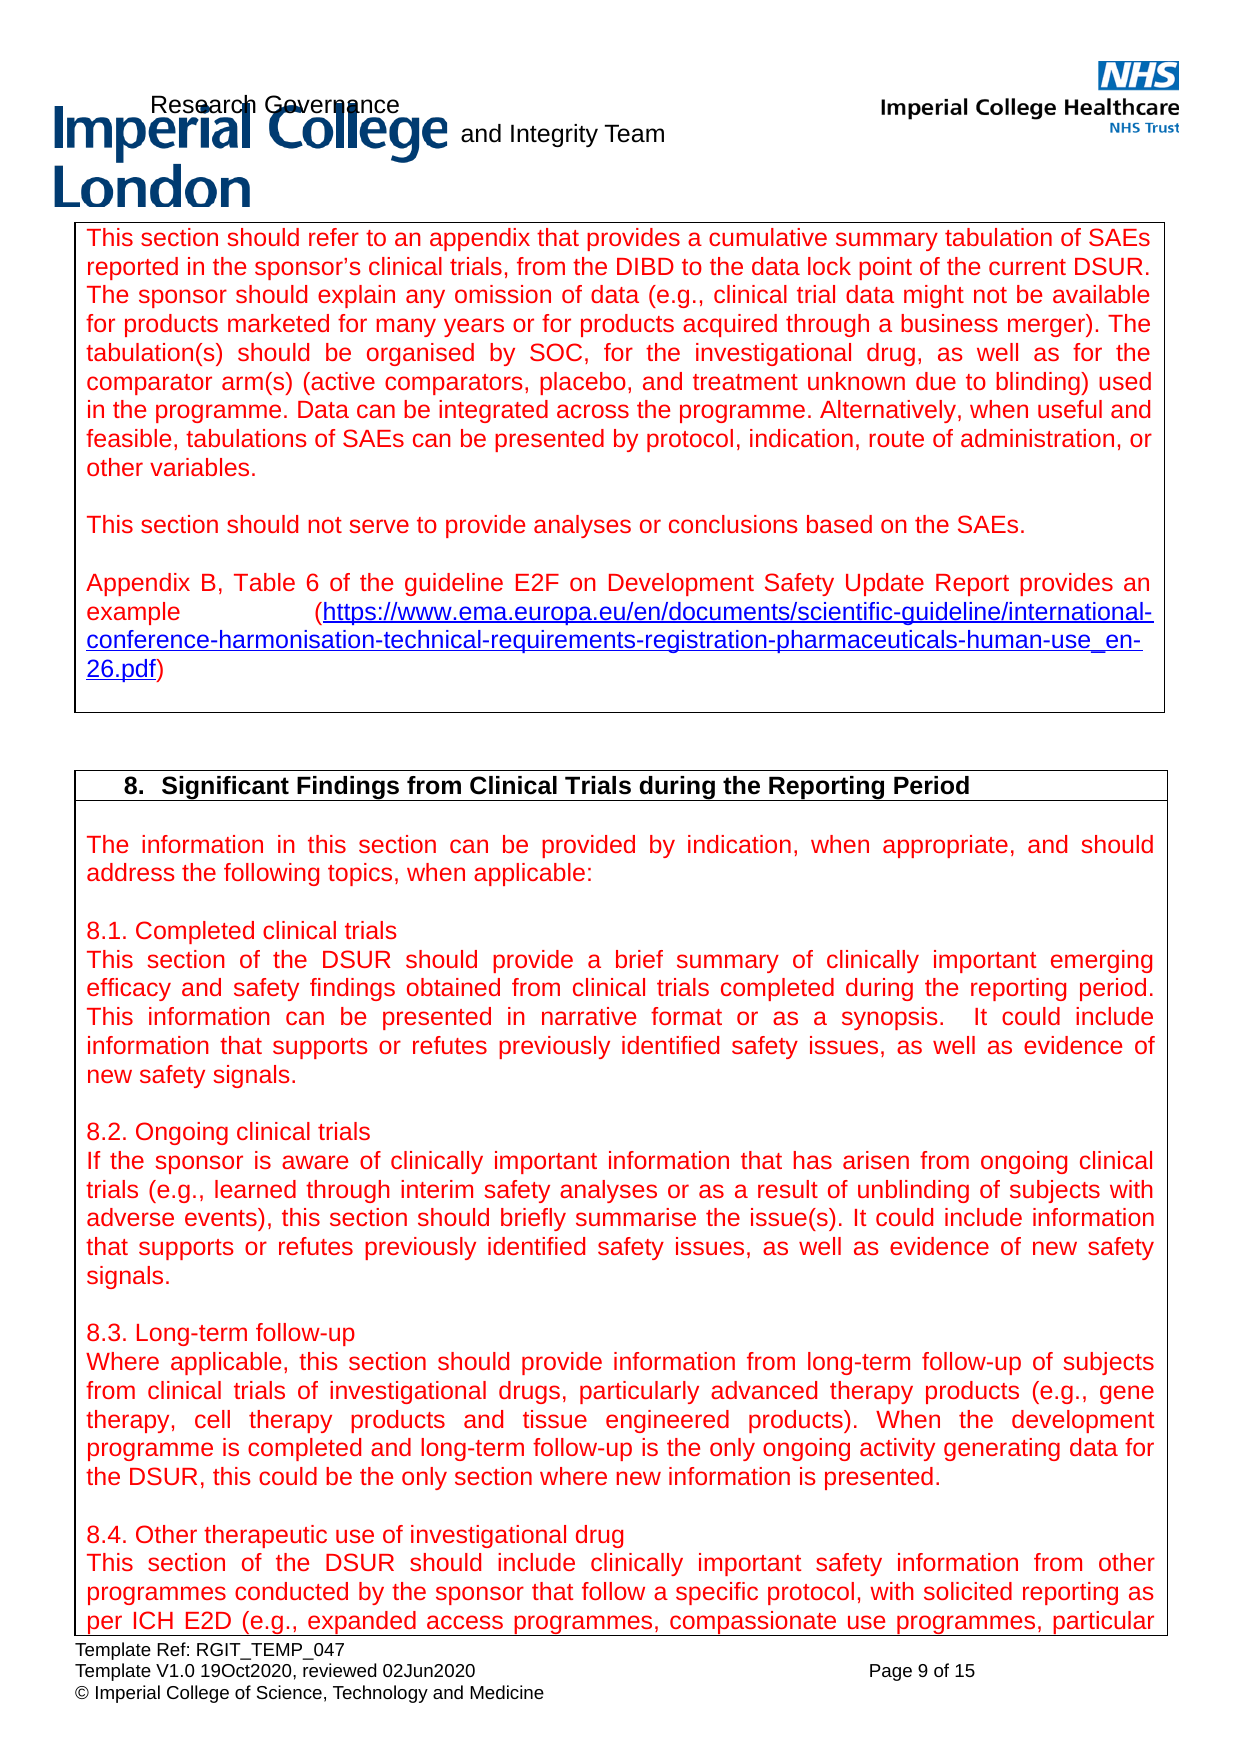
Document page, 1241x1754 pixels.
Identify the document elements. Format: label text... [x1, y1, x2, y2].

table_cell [76, 801, 1167, 1635]
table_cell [76, 223, 1164, 712]
picture [838, 61, 1179, 133]
table_header Significant Findings from Clinical Trials during the Reporting Period [76, 771, 1167, 800]
